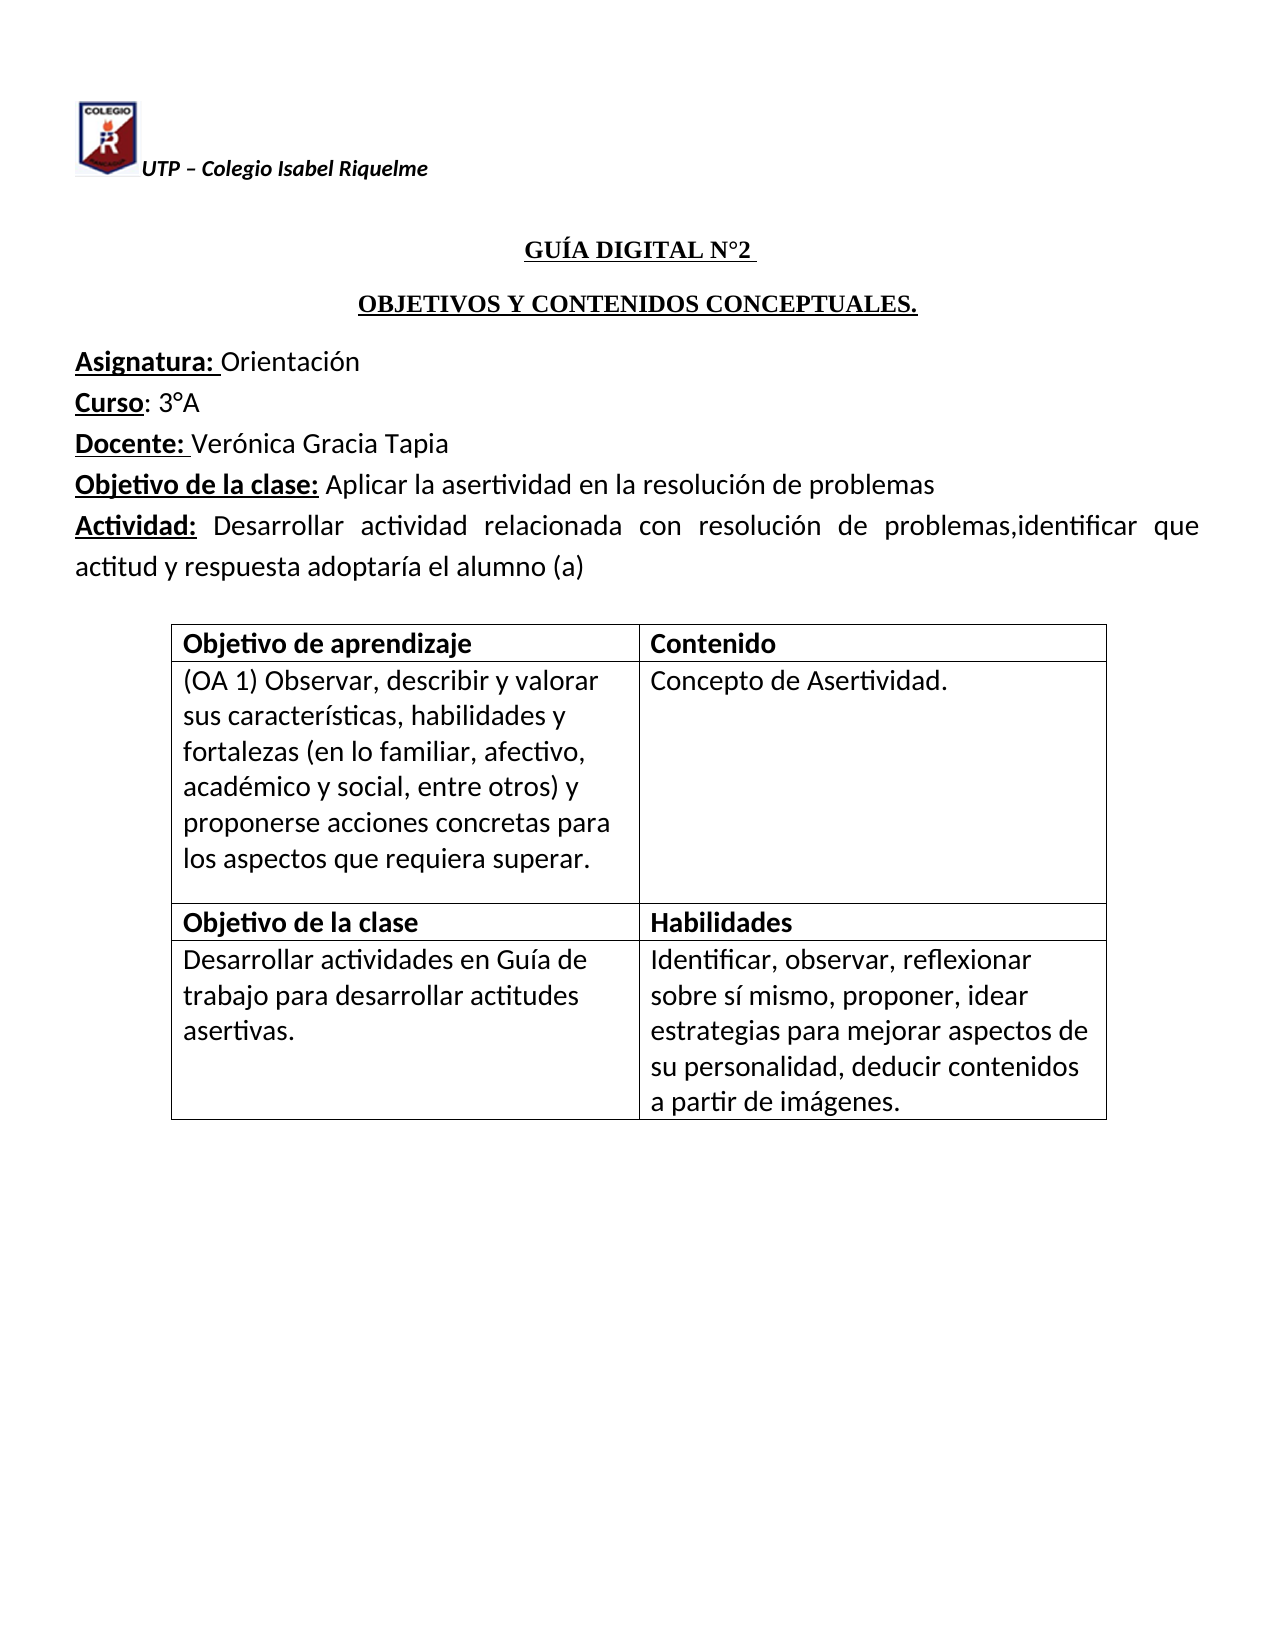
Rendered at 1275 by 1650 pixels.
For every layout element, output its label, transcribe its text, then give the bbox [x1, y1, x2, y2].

table_cell Identificar, observar, reflexionar sobre sí mismo, proponer, idear estrategias para mejorar aspectos de su personalidad, deducir contenidos a partir de imágenes. [640, 941, 1106, 1119]
picture [75, 101, 142, 177]
text OBJETIVOS Y CONTENIDOS CONCEPTUALES. [75, 289, 1200, 318]
text Actividad: Desarrollar actividad relacionada con resolución de problemas,identificar que actitud y respuesta adoptaría el alumno (a) [75, 507, 1200, 583]
table_cell Habilidades [640, 904, 1106, 940]
table_cell Concepto de Asertividad. [640, 662, 1106, 903]
text Curso: 3°A [75, 384, 1200, 420]
table_header Contenido [640, 625, 1106, 661]
text Asignatura: Orientación [75, 343, 1200, 379]
table_header Objetivo de aprendizaje [172, 625, 639, 661]
text Docente: Verónica Gracia Tapia [75, 425, 1200, 461]
text GUÍA DIGITAL N°2 [75, 236, 1200, 264]
text Objetivo de la clase: Aplicar la asertividad en la resolución de problemas [75, 466, 1200, 502]
table_cell (OA 1) Observar, describir y valorar sus características, habilidades y fortalezas (en lo familiar, afectivo, académico y social, entre otros) y proponerse acciones concretas para los aspectos que requiera superar. [172, 662, 639, 903]
table_cell Desarrollar actividades en Guía de trabajo para desarrollar actitudes asertivas. [172, 941, 639, 1119]
table_cell Objetivo de la clase [172, 904, 639, 940]
